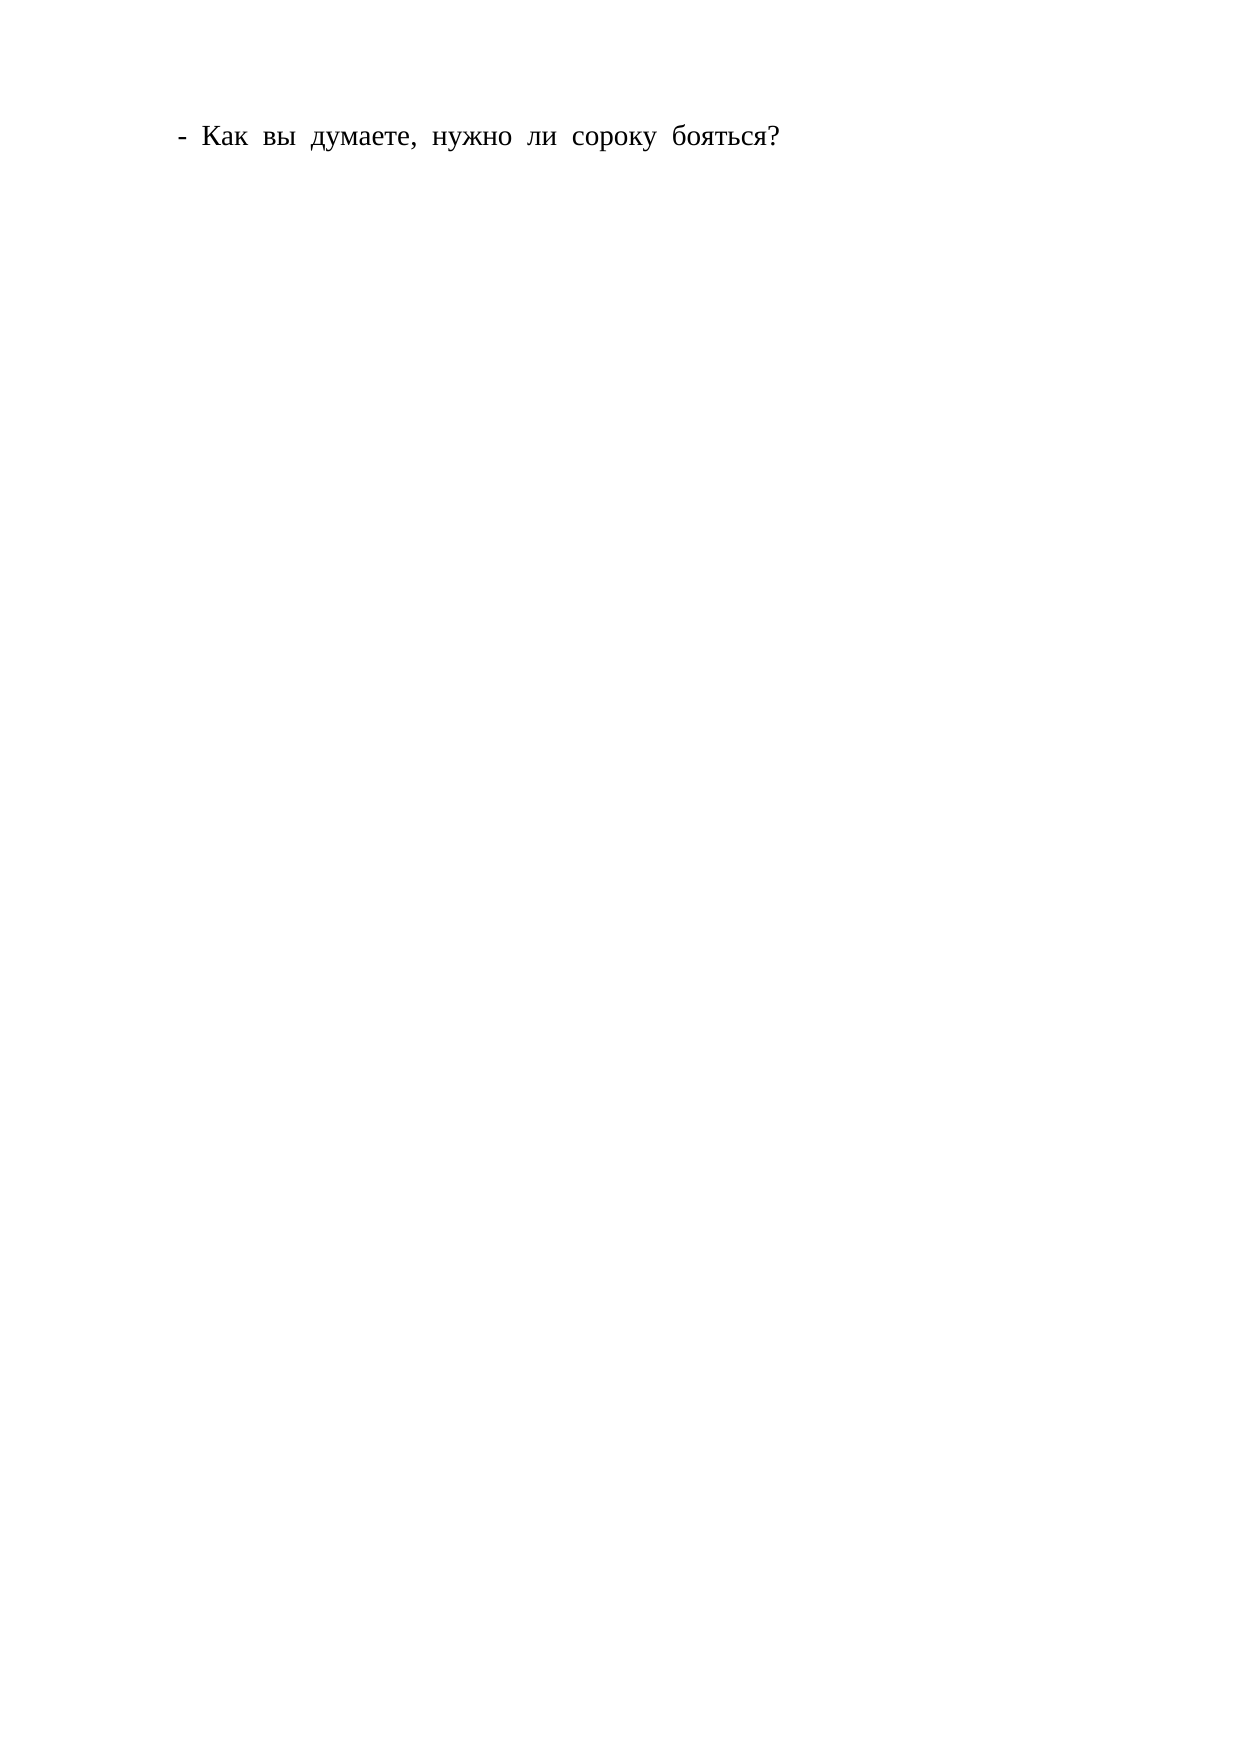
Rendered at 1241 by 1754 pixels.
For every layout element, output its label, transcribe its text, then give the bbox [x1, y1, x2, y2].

text - Как вы думаете, нужно ли сороку бояться? [177, 118, 1152, 152]
